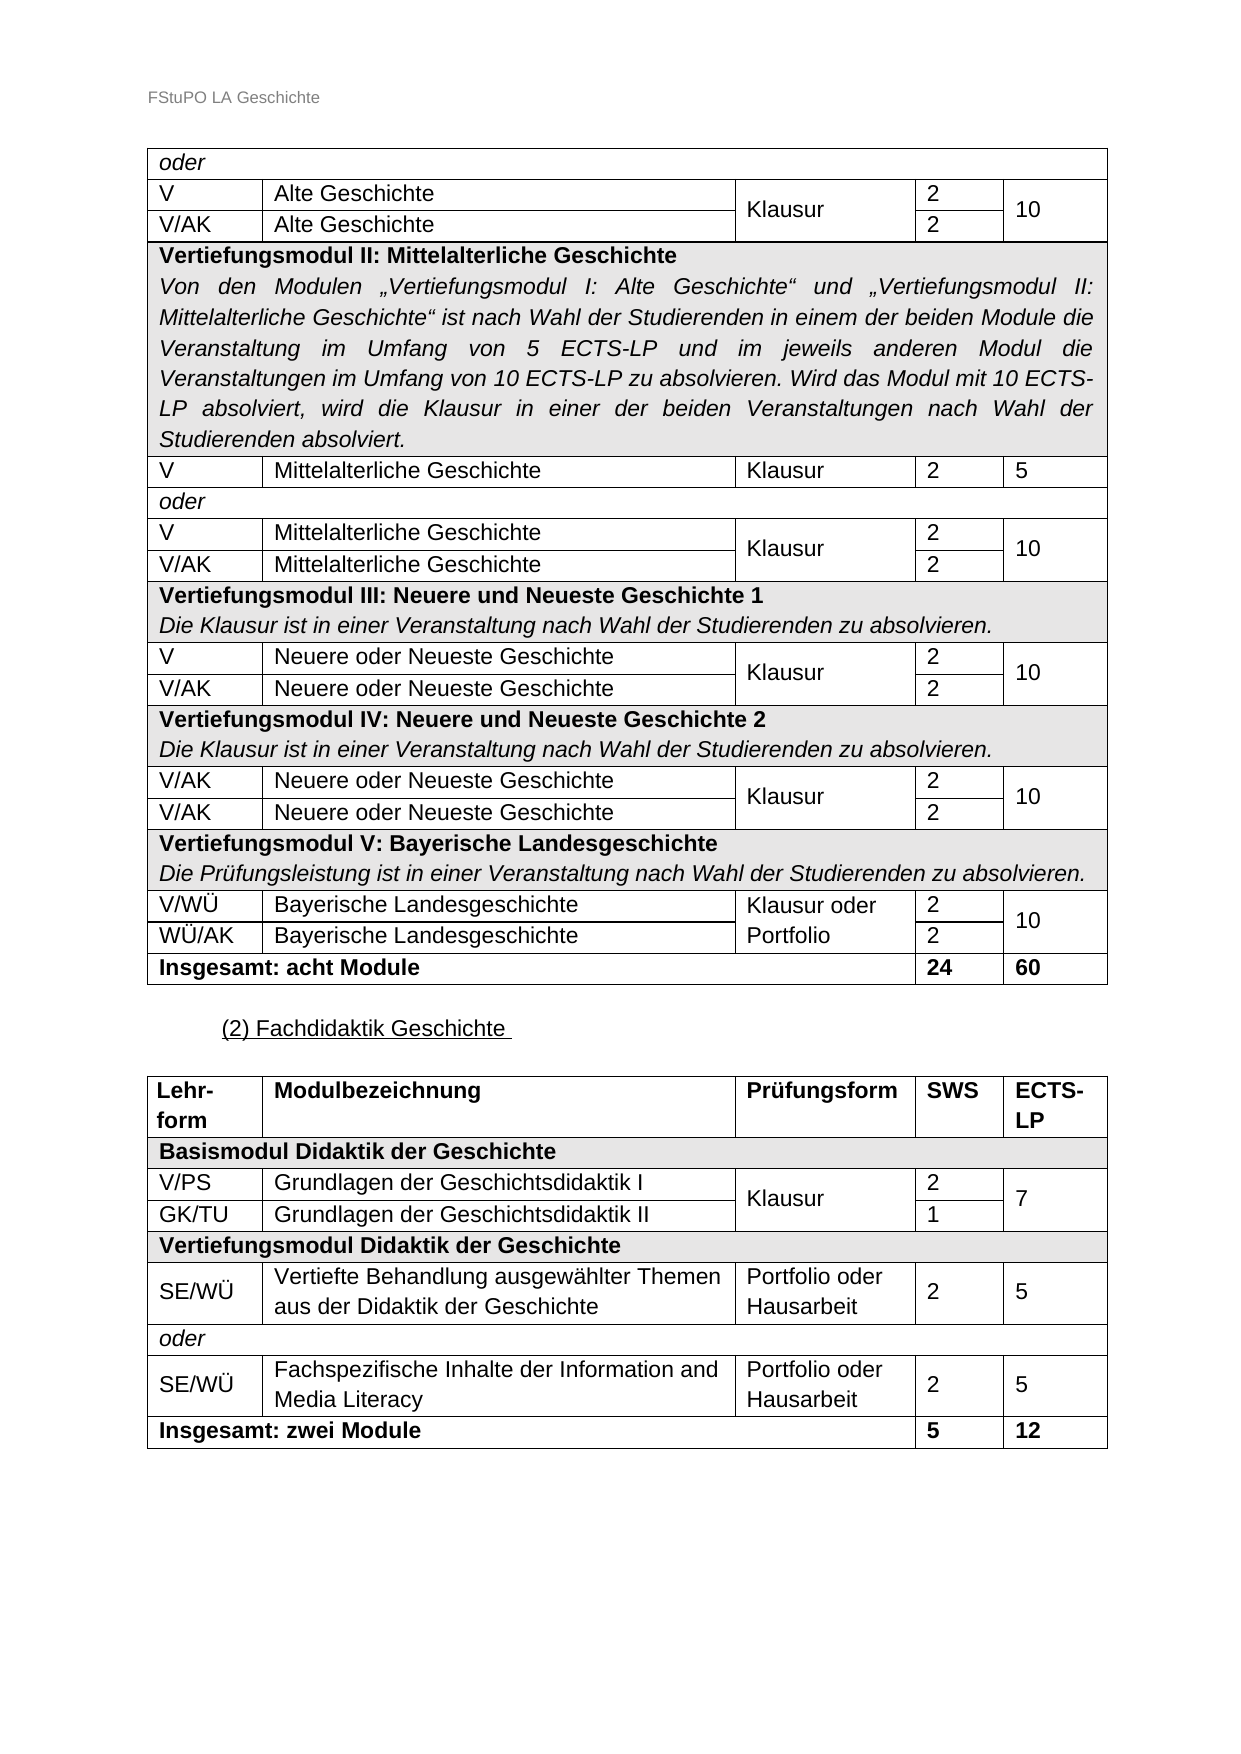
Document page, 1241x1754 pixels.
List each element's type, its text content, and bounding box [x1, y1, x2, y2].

table_cell 60 [1004, 954, 1107, 984]
table_cell V [148, 180, 262, 210]
table_cell Grundlagen der Geschichtsdidaktik I [263, 1169, 735, 1199]
table_header Lehr-form [148, 1077, 262, 1137]
table_cell Klausur [736, 767, 915, 829]
table_header ECTS- LP [1004, 1077, 1107, 1137]
table_cell 2 [916, 551, 1003, 581]
table_cell 10 [1004, 767, 1107, 829]
table_cell Vertiefungsmodul V: Bayerische Landesgeschichte Die Prüfungsleistung ist in einer Veranstaltung nach Wahl der Studierenden zu absolvieren. [148, 830, 1107, 890]
table_cell Neuere oder Neueste Geschichte [263, 675, 735, 705]
table_cell Fachspezifische Inhalte der Information and Media Literacy [263, 1356, 735, 1416]
table_cell Insgesamt: acht Module [148, 954, 915, 984]
table_cell oder [148, 149, 1107, 179]
table_cell Vertiefungsmodul II: Mittelalterliche Geschichte Von den Modulen „Vertiefungsmodul I: Alte Geschichte“ und „Vertiefungsmodul II: Mittelalterliche Geschichte“ ist nach Wahl der Studierenden in einem der beiden Module die Veranstaltung im Umfang von 5 ECTS-LP und im jeweils anderen Modul die Veranstaltungen im Umfang von 10 ECTS-LP zu absolvieren. Wird das Modul mit 10 ECTS-LP absolviert, wird die Klausur in einer der beiden Veranstaltungen nach Wahl der Studierenden absolviert. [148, 243, 1107, 456]
table_cell 10 [1004, 180, 1107, 241]
table_cell 5 [916, 1417, 1003, 1447]
table_cell oder [148, 488, 1107, 518]
table_cell 2 [916, 799, 1003, 829]
table_cell Klausur [736, 643, 915, 705]
table_header Modulbezeichnung [263, 1077, 735, 1137]
table_cell Bayerische Landesgeschichte [263, 891, 735, 921]
table_cell 1 [916, 1201, 1003, 1231]
table_cell Neuere oder Neueste Geschichte [263, 799, 735, 829]
table_cell Klausur [736, 180, 915, 241]
table_cell 2 [916, 891, 1003, 921]
text (2) Fachdidaktik Geschichte [148, 1015, 1093, 1042]
table_cell Klausur [736, 1169, 915, 1231]
table_cell Basismodul Didaktik der Geschichte [148, 1138, 1107, 1168]
table_header SWS [916, 1077, 1003, 1137]
table_header Prüfungsform [736, 1077, 915, 1137]
table_cell V/AK [148, 799, 262, 829]
table_cell Alte Geschichte [263, 211, 735, 241]
table_cell WÜ/AK [148, 923, 262, 953]
table_cell Neuere oder Neueste Geschichte [263, 767, 735, 797]
table_cell V/AK [148, 675, 262, 705]
table_cell 2 [916, 457, 1003, 487]
table_cell 2 [916, 1356, 1003, 1416]
table_cell 10 [1004, 519, 1107, 581]
table_cell SE/WÜ [148, 1356, 262, 1416]
table_cell 7 [1004, 1169, 1107, 1231]
table_cell 2 [916, 519, 1003, 549]
table_cell Mittelalterliche Geschichte [263, 457, 735, 487]
table_cell Alte Geschichte [263, 180, 735, 210]
table_cell Grundlagen der Geschichtsdidaktik II [263, 1201, 735, 1231]
table_cell V/WÜ [148, 891, 262, 921]
table_cell 5 [1004, 1263, 1107, 1323]
table_cell 2 [916, 180, 1003, 210]
table_cell V/AK [148, 211, 262, 241]
table_cell Vertiefungsmodul IV: Neuere und Neueste Geschichte 2 Die Klausur ist in einer Veranstaltung nach Wahl der Studierenden zu absolvieren. [148, 706, 1107, 766]
table_cell 2 [916, 675, 1003, 705]
table_cell Insgesamt: zwei Module [148, 1417, 915, 1447]
table_cell 12 [1004, 1417, 1107, 1447]
table_cell Vertiefungsmodul Didaktik der Geschichte [148, 1232, 1107, 1262]
table_cell 10 [1004, 643, 1107, 705]
table_cell 5 [1004, 1356, 1107, 1416]
table_cell 24 [916, 954, 1003, 984]
table_cell V/PS [148, 1169, 262, 1199]
table_cell Neuere oder Neueste Geschichte [263, 643, 735, 673]
table_cell oder [148, 1325, 1107, 1355]
table_cell Portfolio oder Hausarbeit [736, 1356, 915, 1416]
table_cell Portfolio oder Hausarbeit [736, 1263, 915, 1323]
table_cell Klausur [736, 457, 915, 487]
table_cell V/AK [148, 551, 262, 581]
table_cell Bayerische Landesgeschichte [263, 923, 735, 953]
table_cell 2 [916, 1263, 1003, 1323]
table_cell 2 [916, 643, 1003, 673]
table_cell Vertiefungsmodul III: Neuere und Neueste Geschichte 1 Die Klausur ist in einer Veranstaltung nach Wahl der Studierenden zu absolvieren. [148, 582, 1107, 642]
table_cell Mittelalterliche Geschichte [263, 551, 735, 581]
table_cell 5 [1004, 457, 1107, 487]
table_cell 2 [916, 767, 1003, 797]
table_cell 2 [916, 923, 1003, 953]
table_cell 2 [916, 211, 1003, 241]
table_cell V [148, 519, 262, 549]
table_cell Mittelalterliche Geschichte [263, 519, 735, 549]
table_cell Vertiefte Behandlung ausgewählter Themen aus der Didaktik der Geschichte [263, 1263, 735, 1323]
table_cell 2 [916, 1169, 1003, 1199]
table_cell Klausur oder Portfolio [736, 891, 915, 953]
table_cell V/AK [148, 767, 262, 797]
table_cell V [148, 457, 262, 487]
table_cell SE/WÜ [148, 1263, 262, 1323]
table_cell 10 [1004, 891, 1107, 953]
table_cell GK/TU [148, 1201, 262, 1231]
table_cell Klausur [736, 519, 915, 581]
table_cell V [148, 643, 262, 673]
